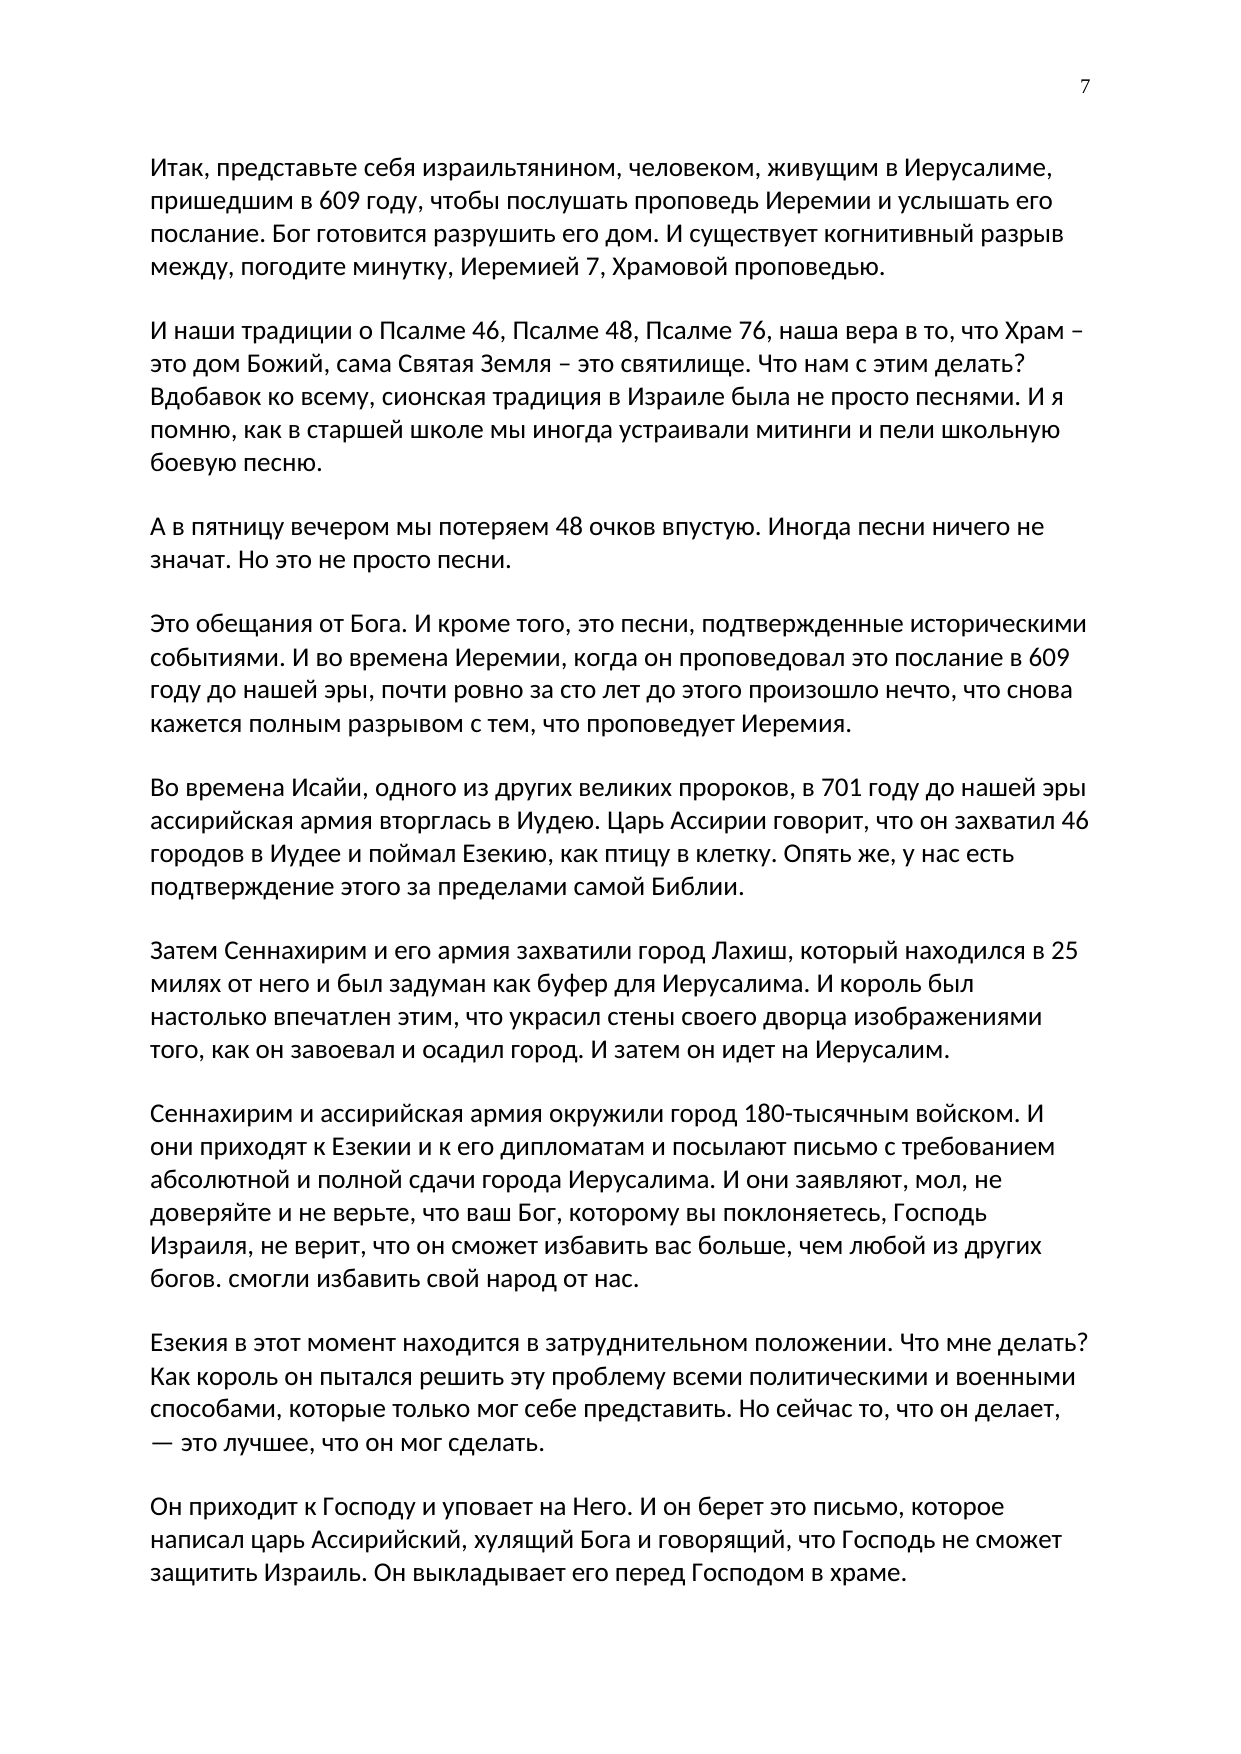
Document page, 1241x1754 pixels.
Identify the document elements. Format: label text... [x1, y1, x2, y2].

text Сеннахирим и ассирийская армия окружили город 180-тысячным войском. И они приходят к Езекии и к его дипломатам и посылают письмо с требованием абсолютной и полной сдачи города Иерусалима. И они заявляют, мол, не доверяйте и не верьте, что ваш Бог, которому вы поклоняетесь, Господь Израиля, не верит, что он сможет избавить вас больше, чем любой из других богов. смогли избавить свой народ от нас. [150, 1096, 1090, 1294]
text Затем Сеннахирим и его армия захватили город Лахиш, который находился в 25 милях от него и был задуман как буфер для Иерусалима. И король был настолько впечатлен этим, что украсил стены своего дворца изображениями того, как он завоевал и осадил город. И затем он идет на Иерусалим. [150, 933, 1090, 1065]
text Это обещания от Бога. И кроме того, это песни, подтвержденные историческими событиями. И во времена Иеремии, когда он проповедовал это послание в 609 году до нашей эры, почти ровно за сто лет до этого произошло нечто, что снова кажется полным разрывом с тем, что проповедует Иеремия. [150, 607, 1090, 739]
text И наши традиции о Псалме 46, Псалме 48, Псалме 76, наша вера в то, что Храм – это дом Божий, сама Святая Земля – это святилище. Что нам с этим делать? Вдобавок ко всему, сионская традиция в Израиле была не просто песнями. И я помню, как в старшей школе мы иногда устраивали митинги и пели школьную боевую песню. [150, 313, 1090, 478]
text А в пятницу вечером мы потеряем 48 очков впустую. Иногда песни ничего не значат. Но это не просто песни. [150, 509, 1090, 576]
text Итак, представьте себя израильтянином, человеком, живущим в Иерусалиме, пришедшим в 609 году, чтобы послушать проповедь Иеремии и услышать его послание. Бог готовится разрушить его дом. И существует когнитивный разрыв между, погодите минутку, Иеремией 7, Храмовой проповедью. [150, 150, 1090, 282]
text Он приходит к Господу и уповает на Него. И он берет это письмо, которое написал царь Ассирийский, хулящий Бога и говорящий, что Господь не сможет защитить Израиль. Он выкладывает его перед Господом в храме. [150, 1489, 1090, 1588]
text Езекия в этот момент находится в затруднительном положении. Что мне делать? Как король он пытался решить эту проблему всеми политическими и военными способами, которые только мог себе представить. Но сейчас то, что он делает, — это лучшее, что он мог сделать. [150, 1326, 1090, 1458]
text Во времена Исайи, одного из других великих пророков, в 701 году до нашей эры ассирийская армия вторглась в Иудею. Царь Ассирии говорит, что он захватил 46 городов в Иудее и поймал Езекию, как птицу в клетку. Опять же, у нас есть подтверждение этого за пределами самой Библии. [150, 770, 1090, 902]
